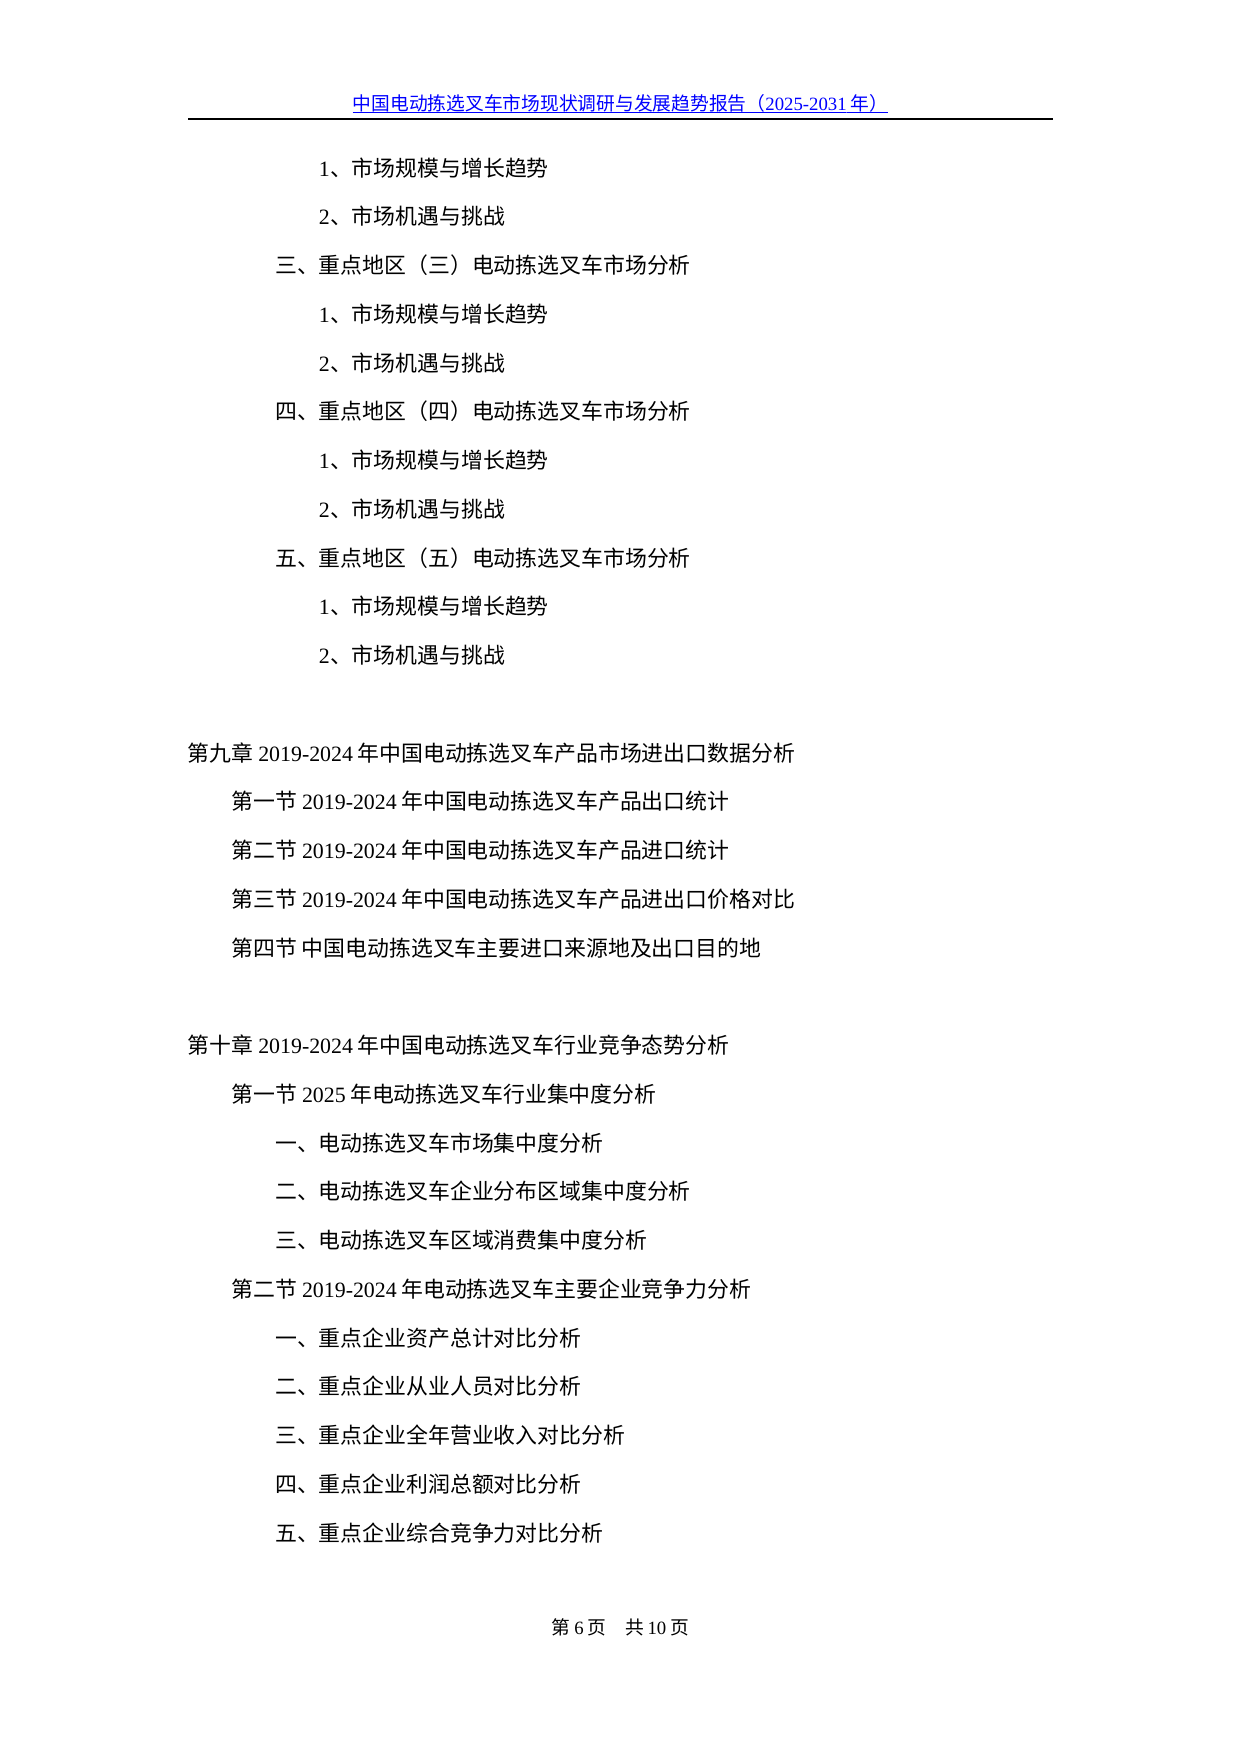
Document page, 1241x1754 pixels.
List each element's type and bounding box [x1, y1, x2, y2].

text [187, 150, 1053, 1548]
